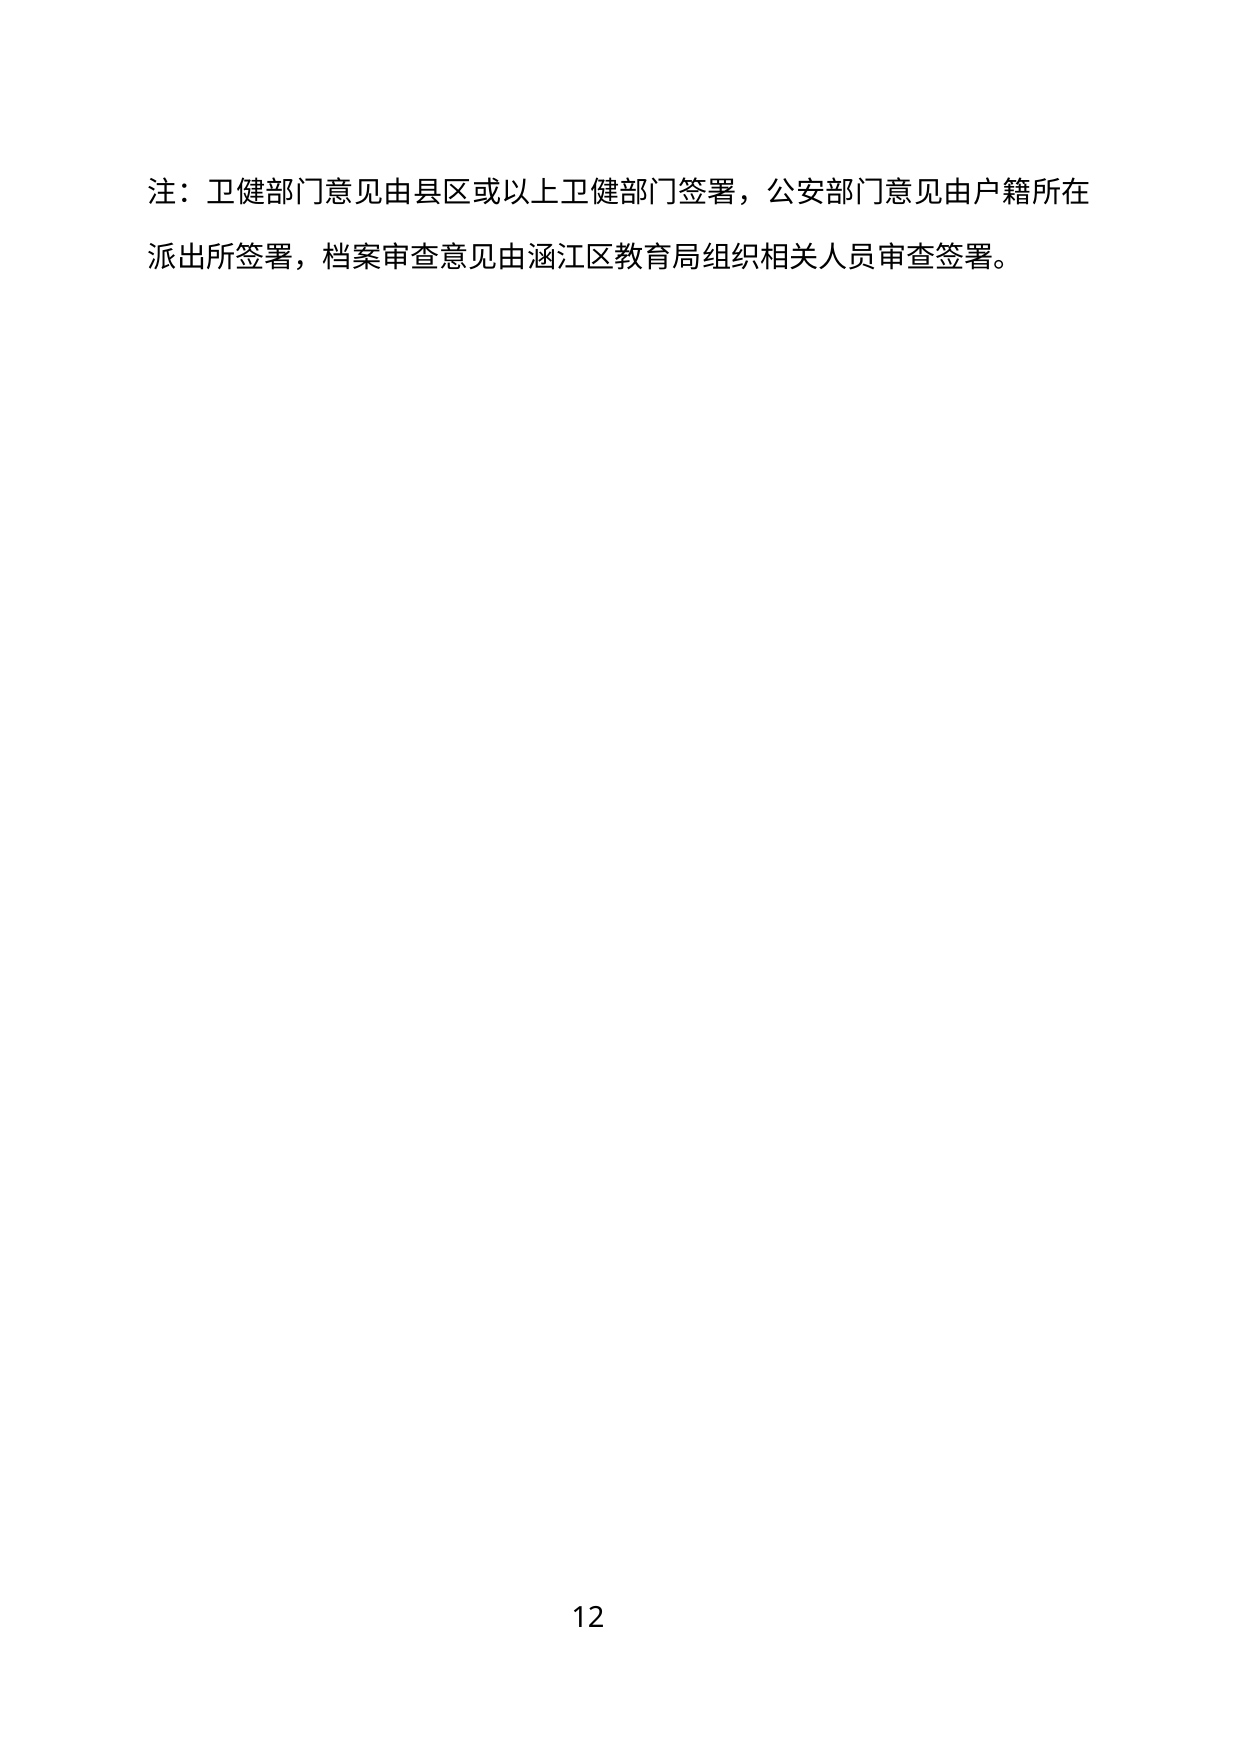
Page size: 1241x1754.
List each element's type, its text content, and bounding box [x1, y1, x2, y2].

text 注：卫健部门意见由县区或以上卫健部门签署，公安部门意见由户籍所在派出所签署，档案审查意见由涵江区教育局组织相关人员审查签署。 [148, 157, 1093, 287]
